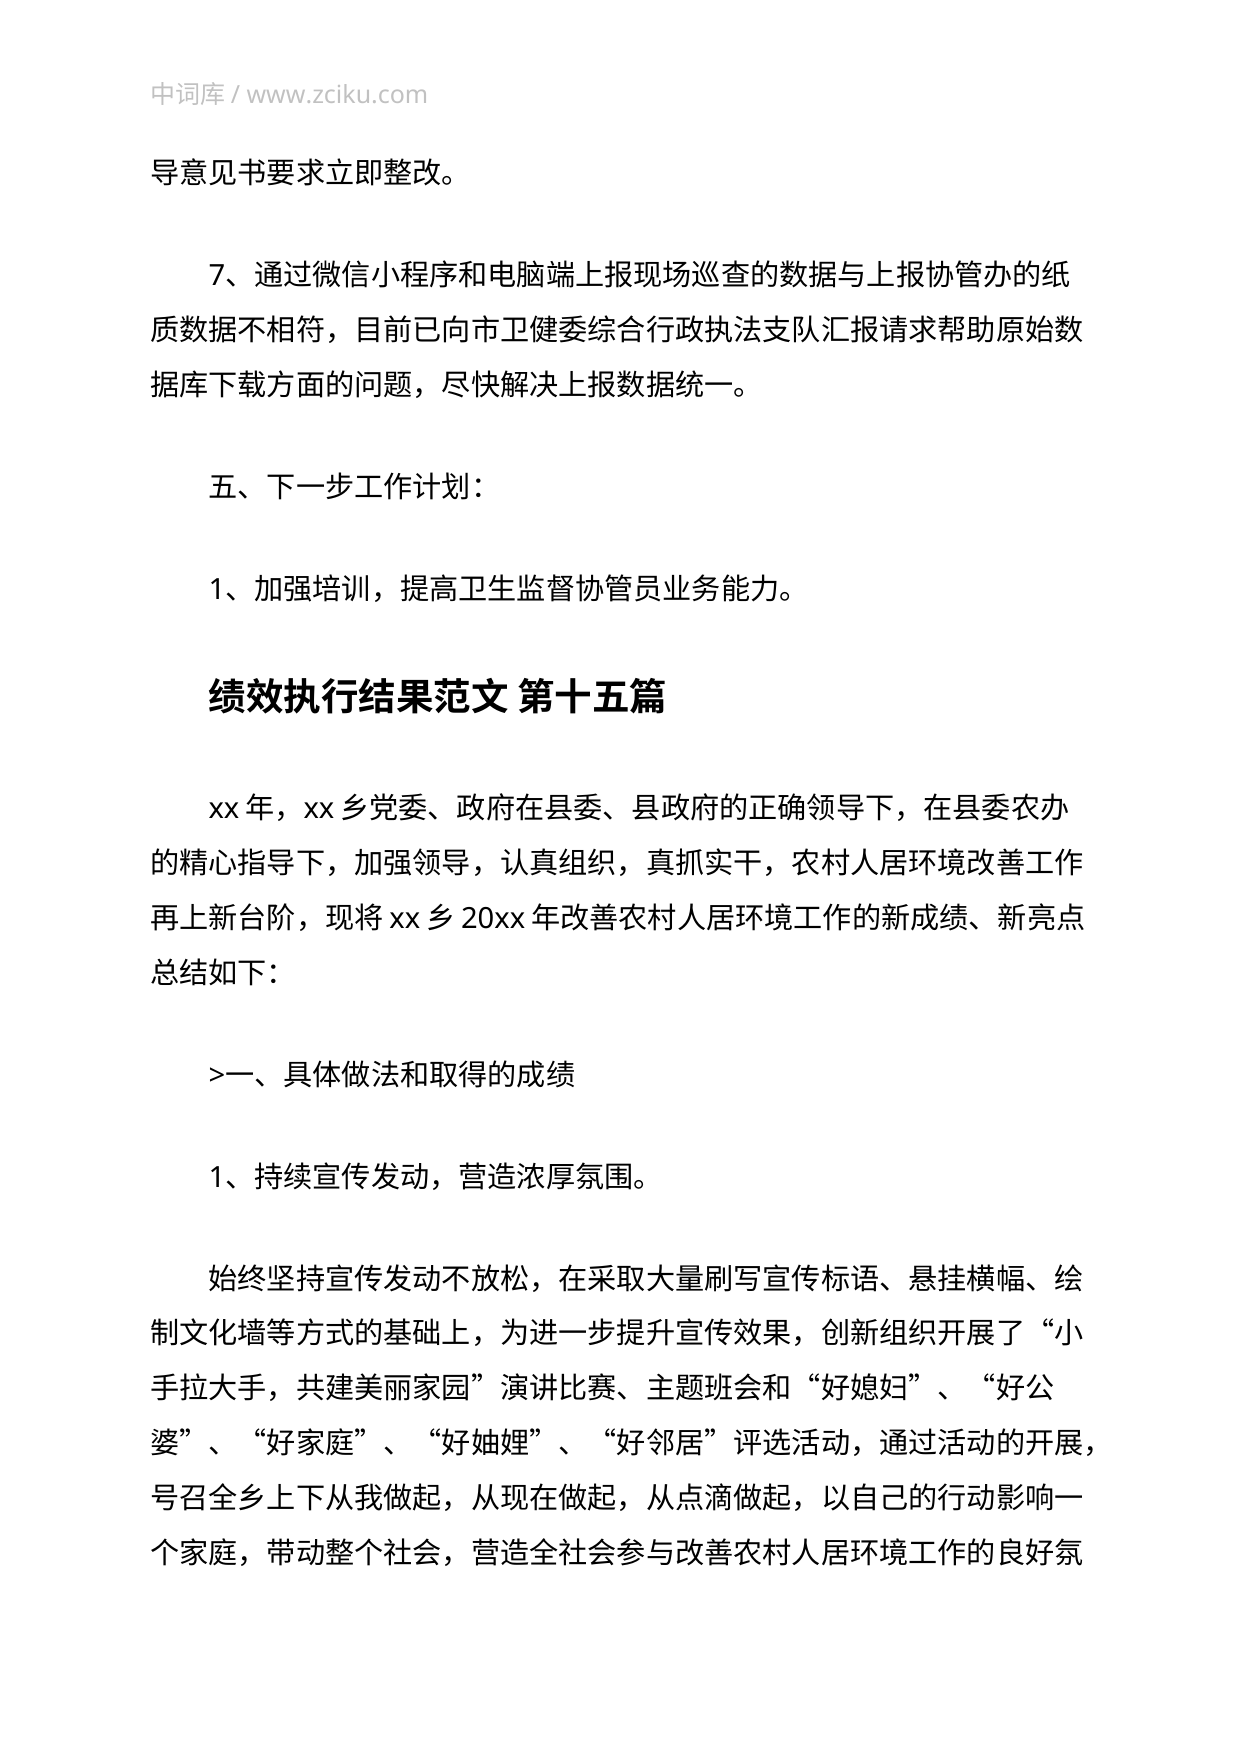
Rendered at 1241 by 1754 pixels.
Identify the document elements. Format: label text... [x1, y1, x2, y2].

text 绩效执行结果范文 第十五篇 [150, 667, 1090, 721]
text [150, 150, 1090, 192]
text 1、加强培训，提高卫生监督协管员业务能力。 [150, 565, 1090, 608]
text 五、下一步工作计划： [150, 463, 1090, 506]
text 7、通过微信小程序和电脑端上报现场巡查的数据与上报协管办的纸质数据不相符，目前已向市卫健委综合行政执法支队汇报请求帮助原始数据库下载方面的问题，尽快解决上报数据统一。 [150, 252, 1090, 404]
text 1、持续宣传发动，营造浓厚氛围。 [150, 1153, 1090, 1196]
text >一、具体做法和取得的成绩 [150, 1051, 1090, 1094]
text xx年，xx乡党委、政府在县委、县政府的正确领导下，在县委农办的精心指导下，加强领导，认真组织，真抓实干，农村人居环境改善工作再上新台阶，现将xx乡20xx年改善农村人居环境工作的新成绩、新亮点总结如下： [150, 784, 1090, 992]
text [150, 1255, 1090, 1572]
